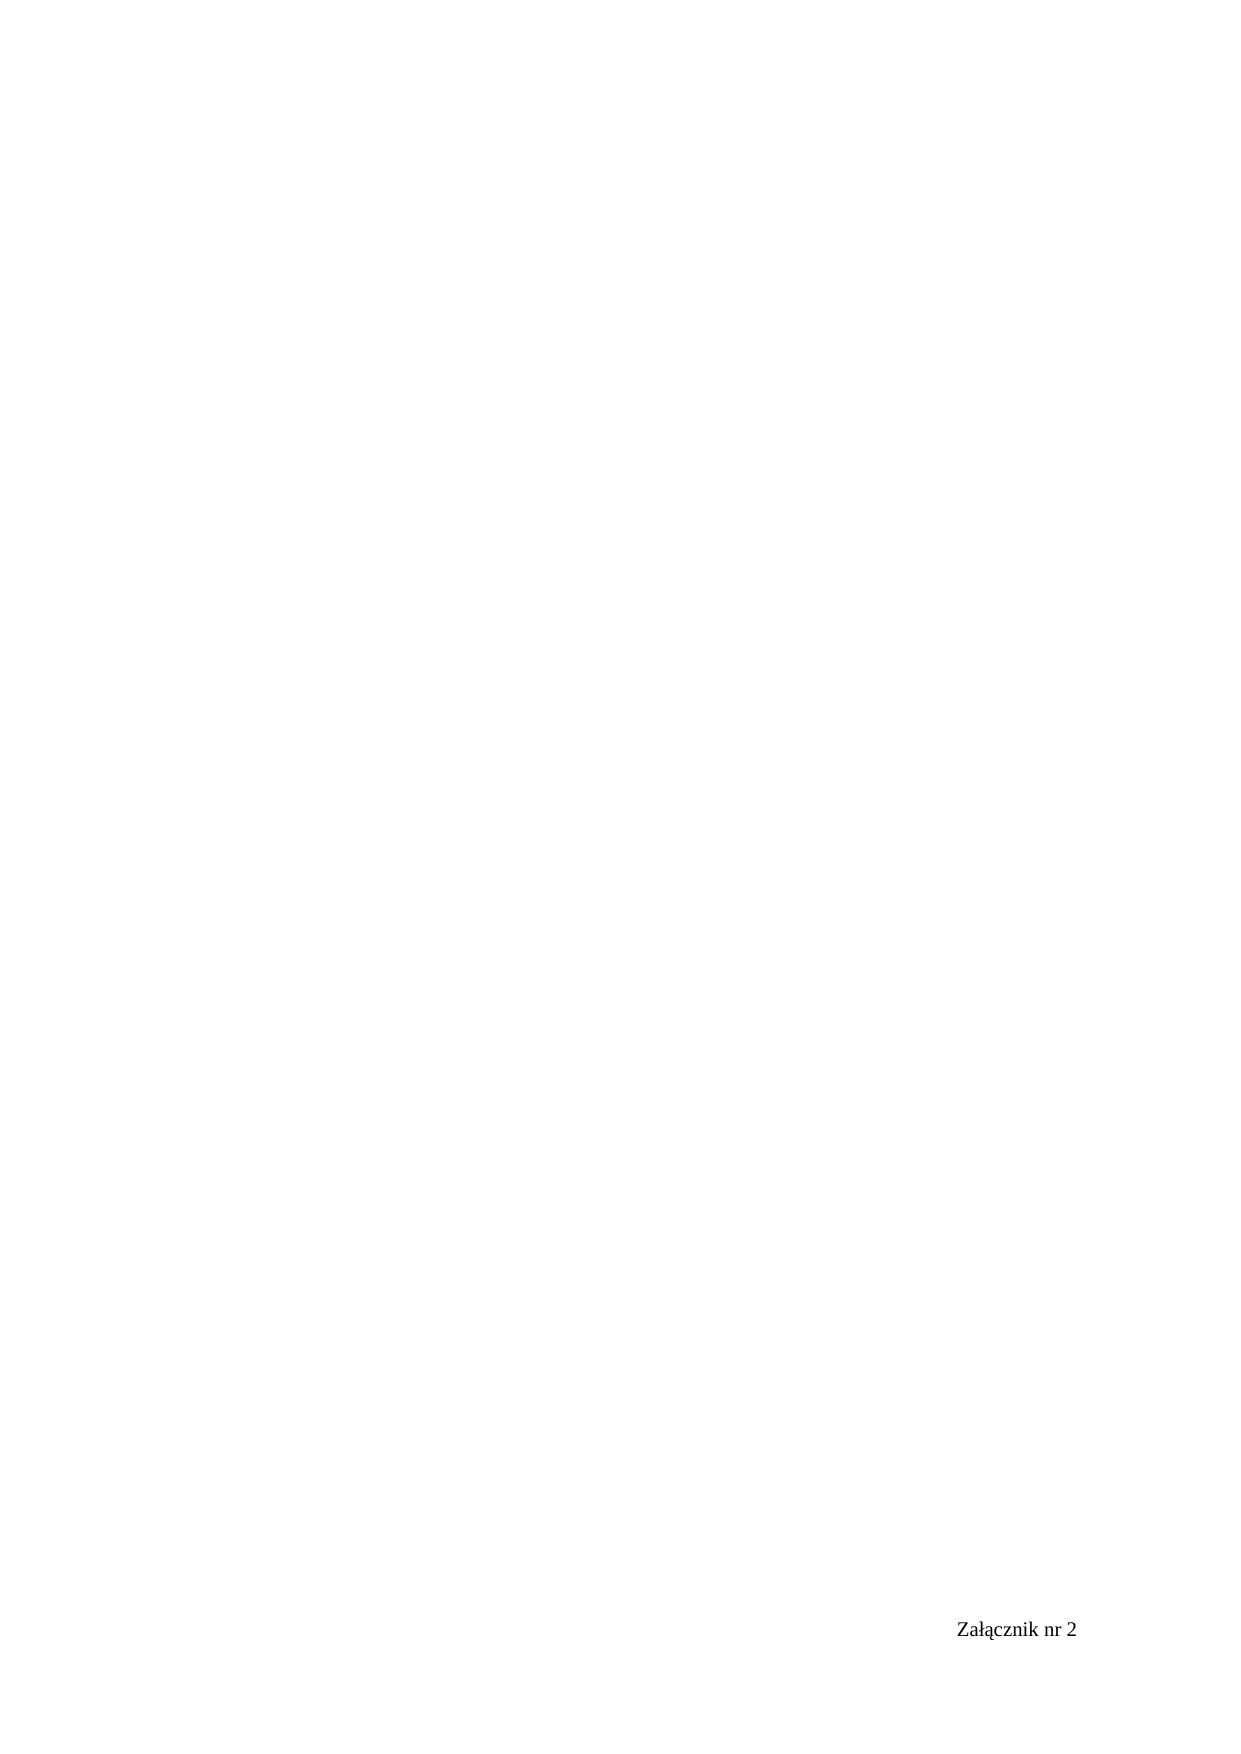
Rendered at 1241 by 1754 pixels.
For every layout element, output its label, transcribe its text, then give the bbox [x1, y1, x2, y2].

text Załącznik nr 2 [148, 1617, 1077, 1641]
